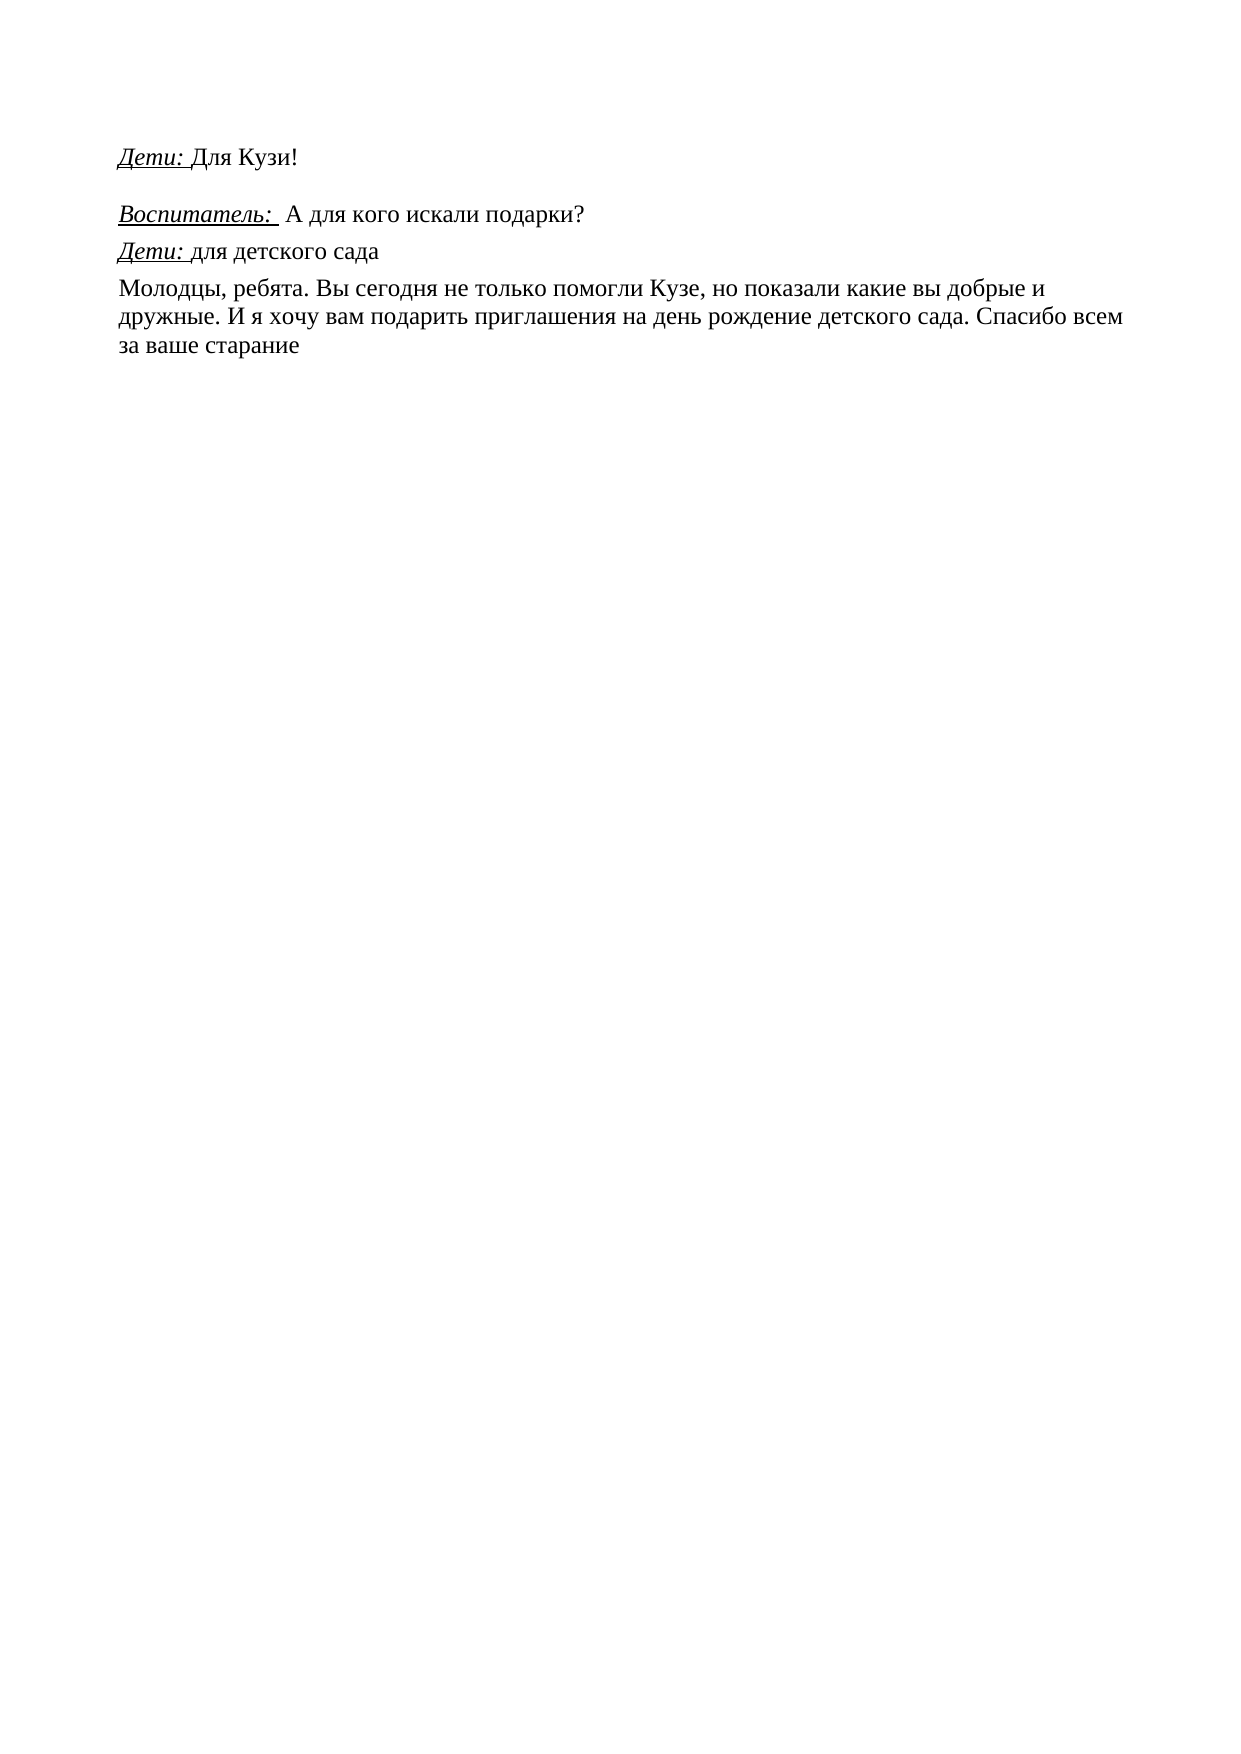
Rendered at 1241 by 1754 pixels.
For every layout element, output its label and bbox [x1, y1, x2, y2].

table_header [103, 118, 1152, 374]
